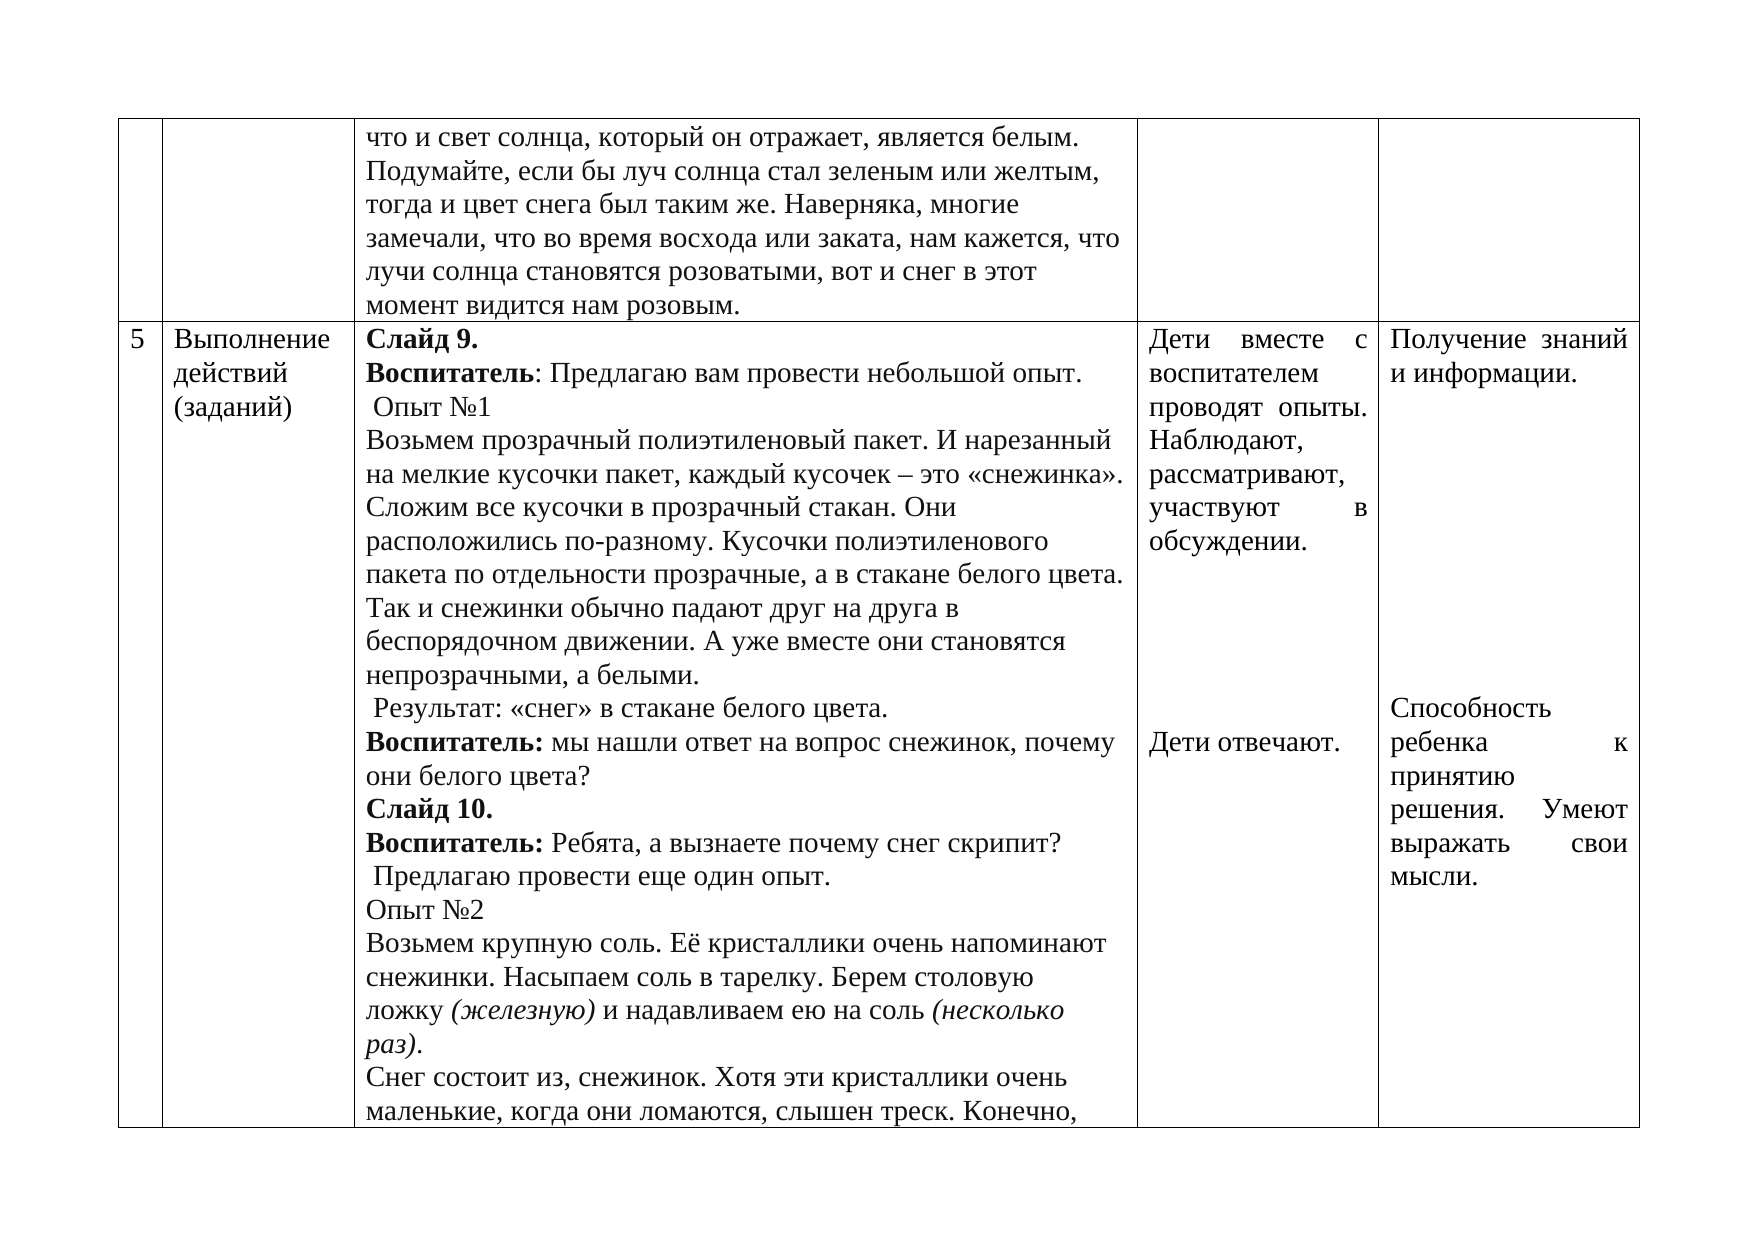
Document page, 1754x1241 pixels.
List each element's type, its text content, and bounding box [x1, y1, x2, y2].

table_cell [163, 322, 354, 1127]
table_cell 4 [119, 119, 162, 321]
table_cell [1379, 119, 1639, 321]
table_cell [1138, 119, 1378, 321]
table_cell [1138, 322, 1378, 1127]
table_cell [1379, 322, 1639, 1127]
table_cell 5 [119, 322, 162, 1127]
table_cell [163, 119, 354, 321]
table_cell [355, 322, 1137, 1127]
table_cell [355, 119, 1137, 321]
